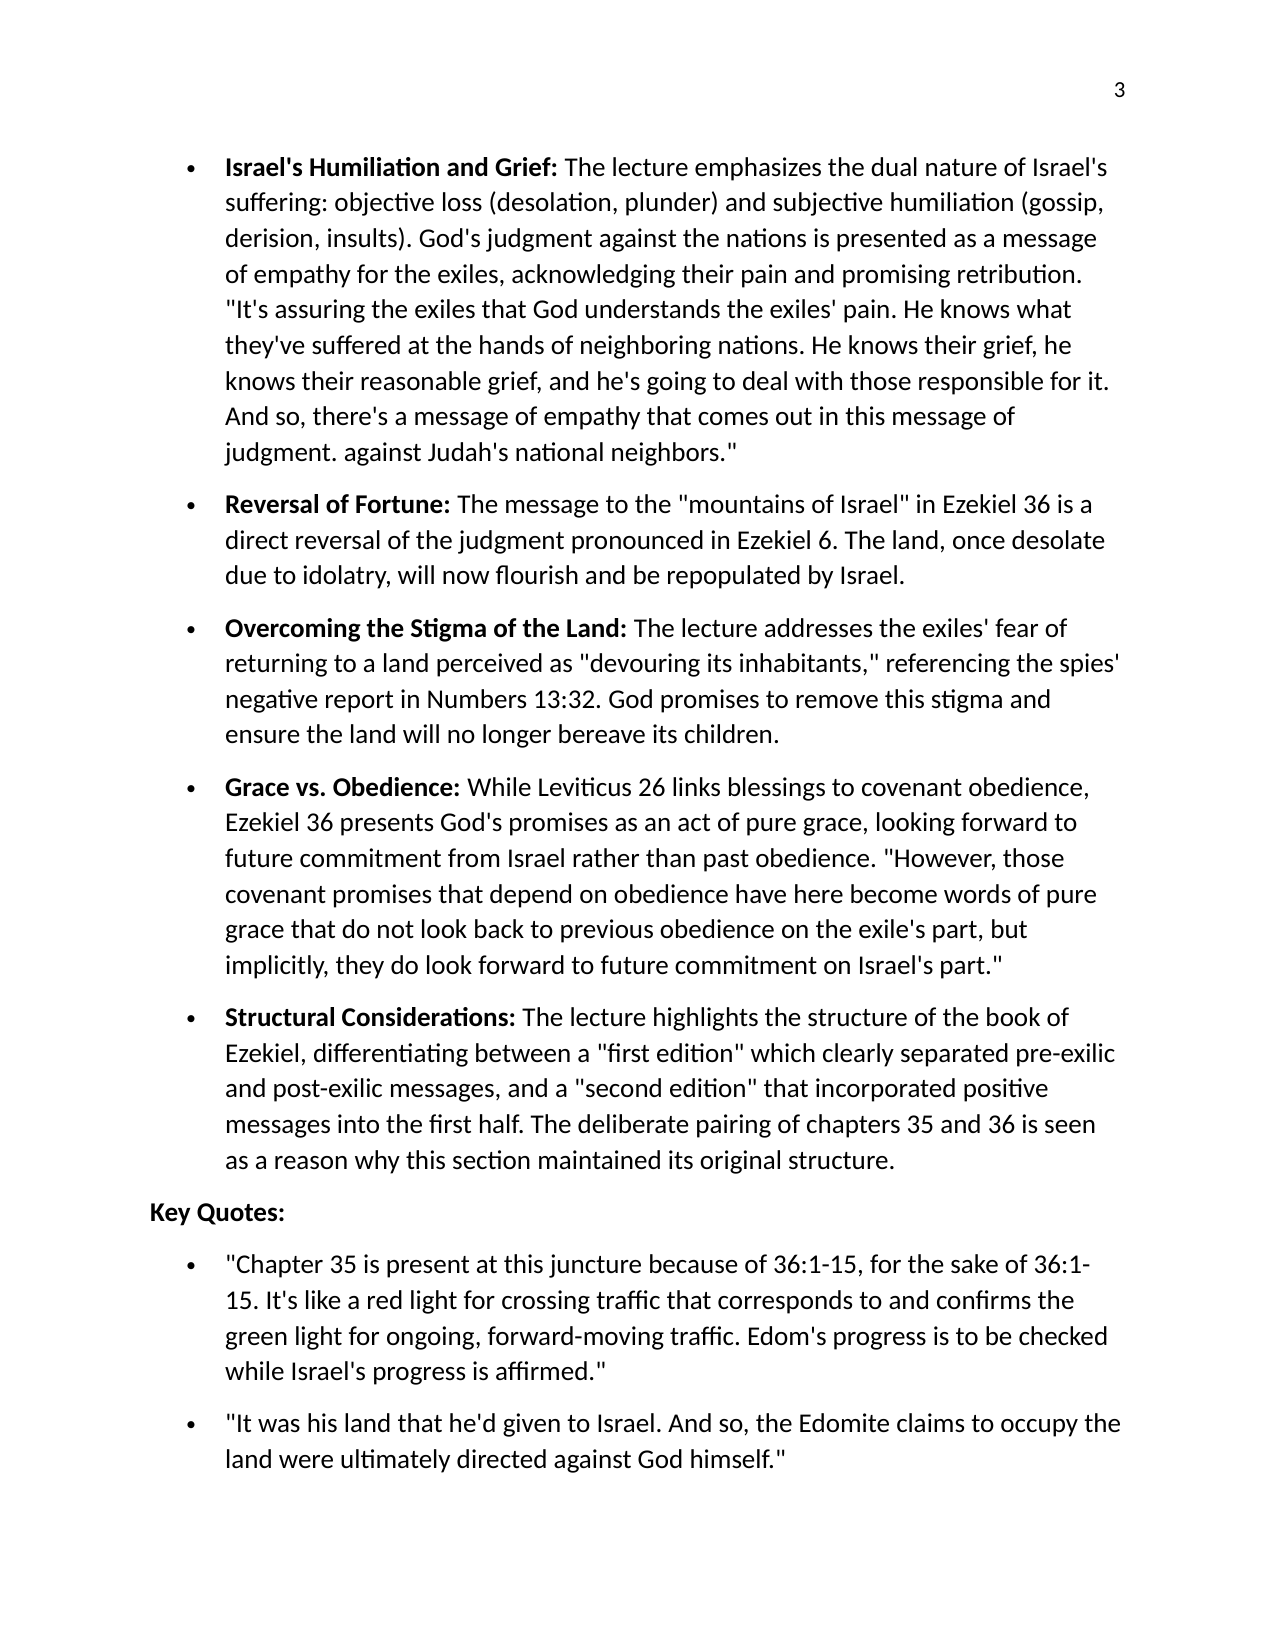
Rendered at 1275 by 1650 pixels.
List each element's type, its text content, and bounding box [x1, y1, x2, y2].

list Israel's Humiliation and Grief: The lecture emphasizes the dual nature of Israel's suffering: objective loss (desolation, plunder) and subjective humiliation (gossip, derision, insults). God's judgment against the nations is presented as a message of empathy for the exiles, acknowledging their pain and promising retribution. "It's assuring the exiles that God understands the exiles' pain. He knows what they've suffered at the hands of neighboring nations. He knows their grief, he knows their reasonable grief, and he's going to deal with those responsible for it. And so, there's a message of empathy that comes out in this message of judgment. against Judah's national neighbors." [187, 150, 1125, 468]
list Grace vs. Obedience: While Leviticus 26 links blessings to covenant obedience, Ezekiel 36 presents God's promises as an act of pure grace, looking forward to future commitment from Israel rather than past obedience. "However, those covenant promises that depend on obedience have here become words of pure grace that do not look back to previous obedience on the exile's part, but implicitly, they do look forward to future commitment on Israel's part." [187, 770, 1125, 981]
list "Chapter 35 is present at this juncture because of 36:1-15, for the sake of 36:1-15. It's like a red light for crossing traffic that corresponds to and confirms the green light for ongoing, forward-moving traffic. Edom's progress is to be checked while Israel's progress is affirmed." [187, 1247, 1125, 1387]
list Overcoming the Stigma of the Land: The lecture addresses the exiles' fear of returning to a land perceived as "devouring its inhabitants," referencing the spies' negative report in Numbers 13:32. God promises to remove this stigma and ensure the land will no longer bereave its children. [187, 611, 1125, 751]
list Reversal of Fortune: The message to the "mountains of Israel" in Ezekiel 36 is a direct reversal of the judgment pronounced in Ezekiel 6. The land, once desolate due to idolatry, will now flourish and be repopulated by Israel. [187, 487, 1125, 592]
list Structural Considerations: The lecture highlights the structure of the book of Ezekiel, differentiating between a "first edition" which clearly separated pre-exilic and post-exilic messages, and a "second edition" that incorporated positive messages into the first half. The deliberate pairing of chapters 35 and 36 is seen as a reason why this section maintained its original structure. [187, 1000, 1125, 1176]
list "It was his land that he'd given to Israel. And so, the Edomite claims to occupy the land were ultimately directed against God himself." [187, 1407, 1125, 1475]
text Key Quotes: [150, 1195, 1125, 1228]
